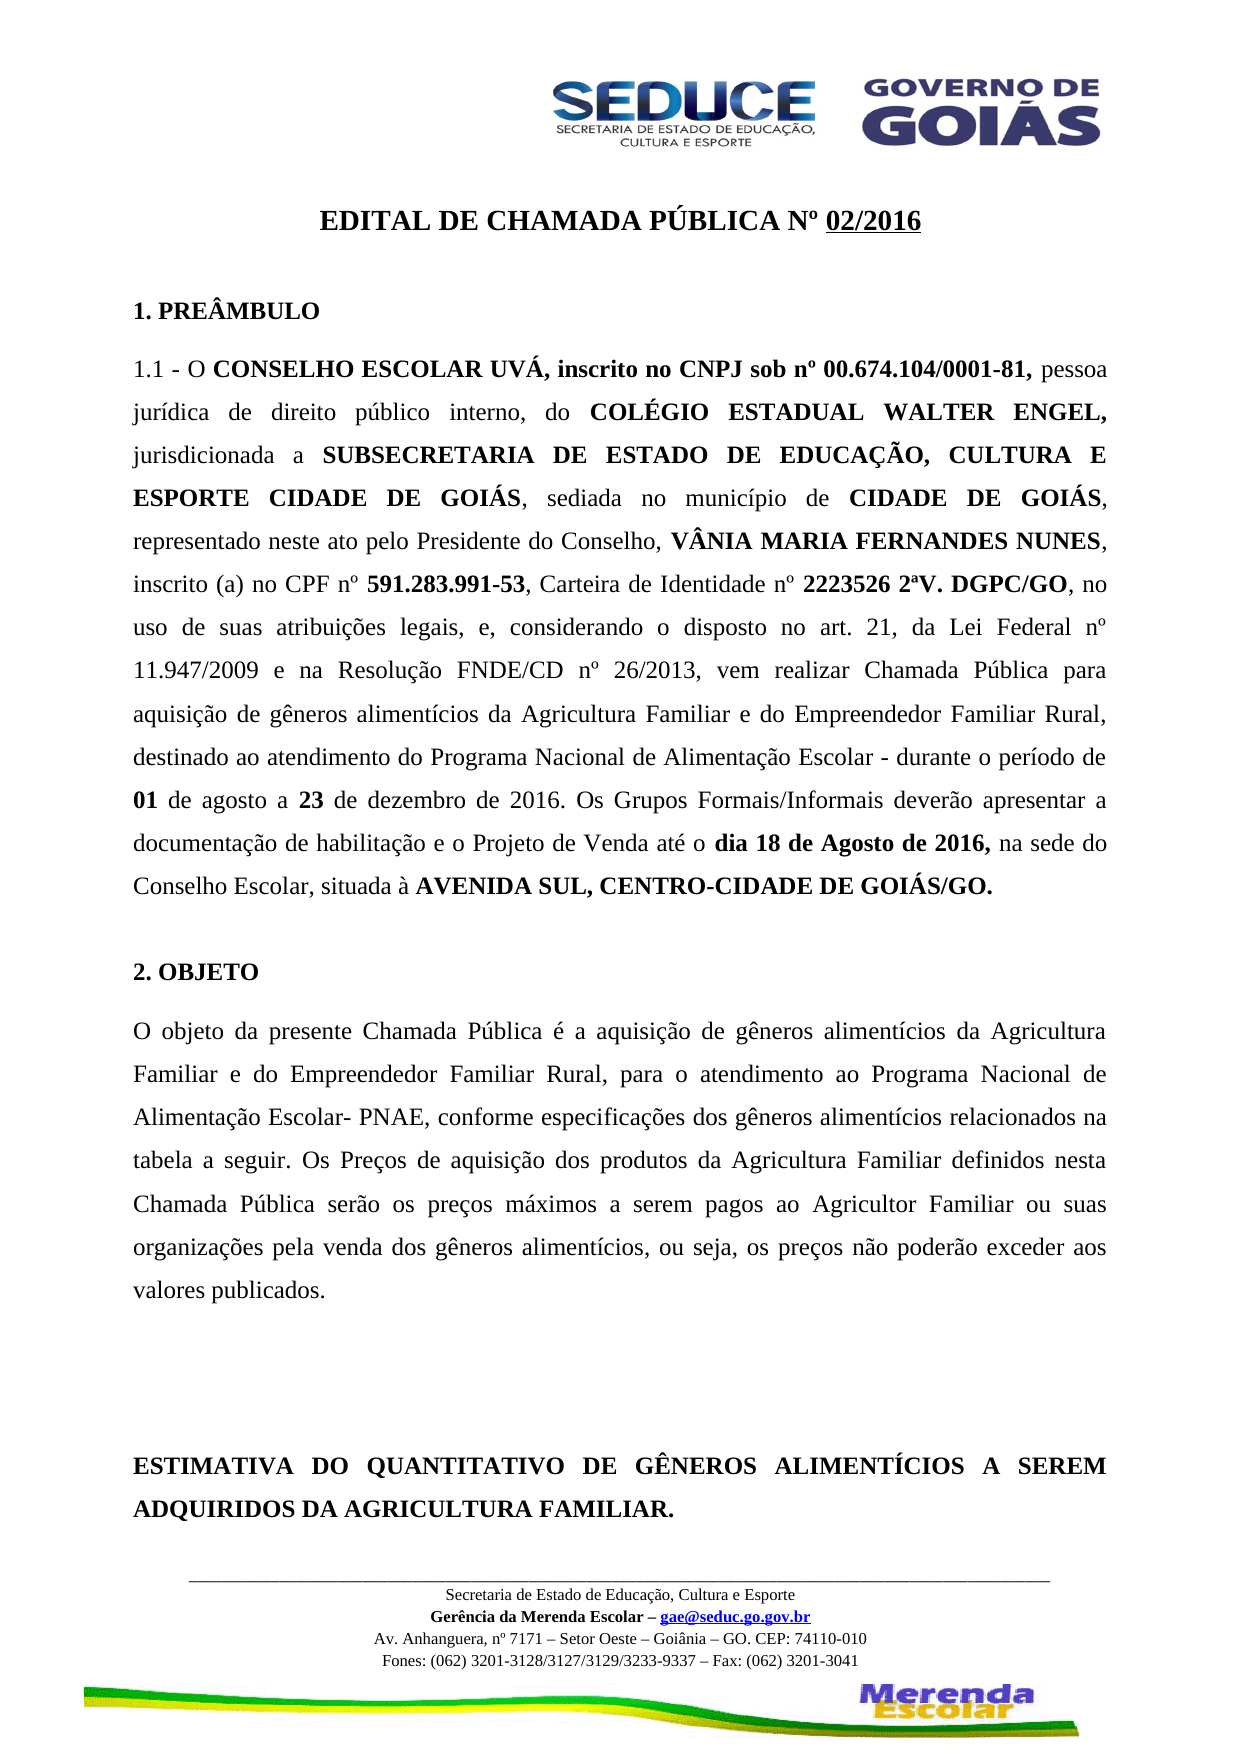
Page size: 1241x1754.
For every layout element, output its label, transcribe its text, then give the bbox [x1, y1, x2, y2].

text 1. PREÂMBULO [133, 296, 1107, 325]
text O objeto da presente Chamada Pública é a aquisição de gêneros alimentícios da Agricultura Familiar e do Empreendedor Familiar Rural, para o atendimento ao Programa Nacional de Alimentação Escolar- PNAE, conforme especificações dos gêneros alimentícios relacionados na tabela a seguir. Os Preços de aquisição dos produtos da Agricultura Familiar definidos nesta Chamada Pública serão os preços máximos a serem pagos ao Agricultor Familiar ou suas organizações pela venda dos gêneros alimentícios, ou seja, os preços não poderão exceder aos valores publicados. [133, 1016, 1107, 1304]
picture [552, 73, 1108, 154]
text 2. OBJETO [133, 957, 1107, 986]
text ESTIMATIVA DO QUANTITATIVO DE GÊNEROS ALIMENTÍCIOS A SEREM ADQUIRIDOS DA AGRICULTURA FAMILIAR. [133, 1451, 1107, 1523]
text 1.1 - O CONSELHO ESCOLAR UVÁ, inscrito no CNPJ sob nº 00.674.104/0001-81, pessoa jurídica de direito público interno, do COLÉGIO ESTADUAL WALTER ENGEL, jurisdicionada a SUBSECRETARIA DE ESTADO DE EDUCAÇÃO, CULTURA E ESPORTE CIDADE DE GOIÁS, sediada no município de CIDADE DE GOIÁS, representado neste ato pelo Presidente do Conselho, VÂNIA MARIA FERNANDES NUNES, inscrito (a) no CPF nº 591.283.991-53, Carteira de Identidade nº 2223526 2ªV. DGPC/GO, no uso de suas atribuições legais, e, considerando o disposto no art. 21, da Lei Federal nº 11.947/2009 e na Resolução FNDE/CD nº 26/2013, vem realizar Chamada Pública para aquisição de gêneros alimentícios da Agricultura Familiar e do Empreendedor Familiar Rural, destinado ao atendimento do Programa Nacional de Alimentação Escolar - durante o período de 01 de agosto a 23 de dezembro de 2016. Os Grupos Formais/Informais deverão apresentar a documentação de habilitação e o Projeto de Venda até o dia 18 de Agosto de 2016, na sede do Conselho Escolar, situada à AVENIDA SUL, CENTRO-CIDADE DE GOIÁS/GO. [133, 354, 1107, 900]
text EDITAL DE CHAMADA PÚBLICA Nº 02/2016 [133, 203, 1107, 236]
